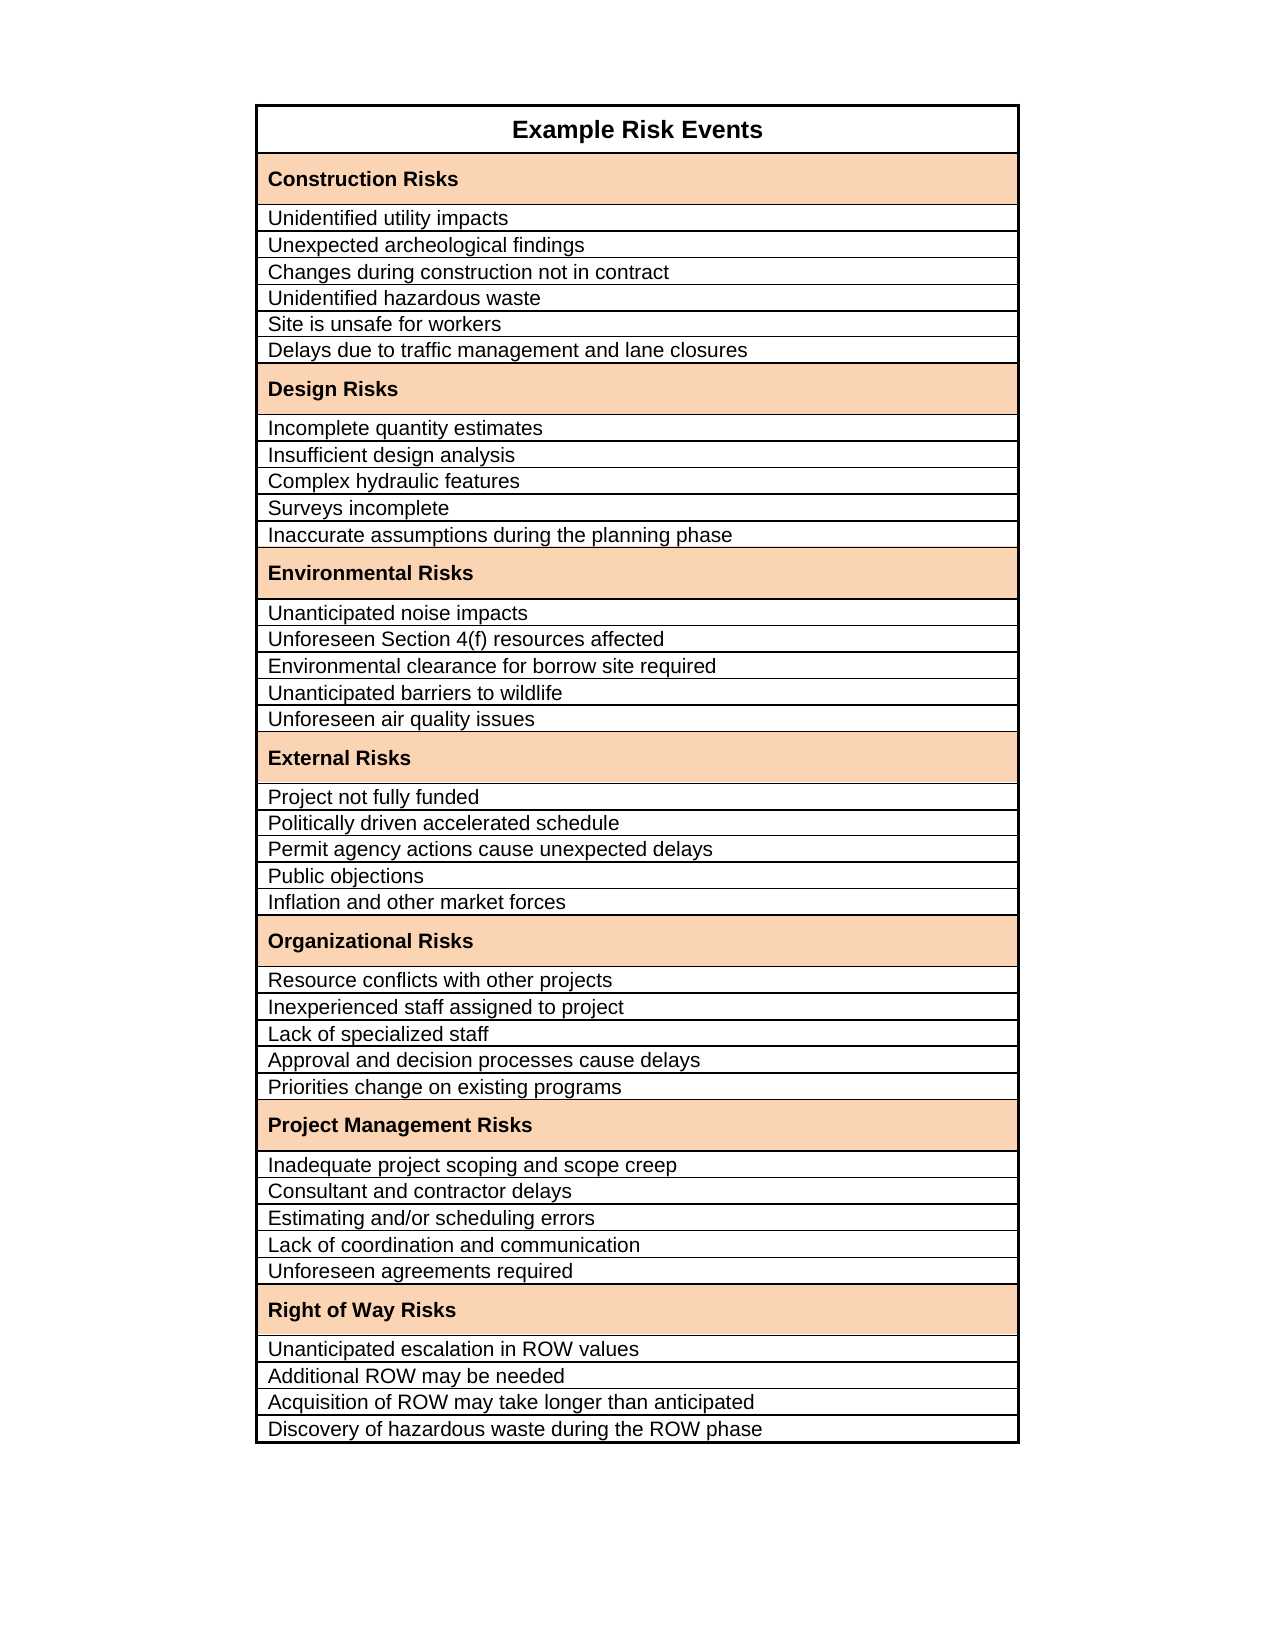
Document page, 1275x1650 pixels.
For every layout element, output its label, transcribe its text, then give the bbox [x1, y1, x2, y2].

table_cell Inaccurate assumptions during the planning phase [258, 522, 1017, 546]
table_cell Unidentified utility impacts [258, 205, 1017, 230]
table_cell Environmental clearance for borrow site required [258, 653, 1017, 678]
table_cell Unexpected archeological findings [258, 232, 1017, 257]
table_cell Lack of coordination and communication [258, 1231, 1017, 1256]
table_cell Environmental Risks [258, 548, 1017, 598]
table_cell Politically driven accelerated schedule [258, 811, 1017, 834]
table_cell Complex hydraulic features [258, 468, 1017, 493]
table_cell Right of Way Risks [258, 1285, 1017, 1334]
table_cell Site is unsafe for workers [258, 312, 1017, 336]
table_cell Surveys incomplete [258, 495, 1017, 520]
table_cell Estimating and/or scheduling errors [258, 1205, 1017, 1230]
table_cell Delays due to traffic management and lane closures [258, 337, 1017, 362]
table_cell Inexperienced staff assigned to project [258, 994, 1017, 1019]
table_cell Unforeseen Section 4(f) resources affected [258, 626, 1017, 651]
table_cell Discovery of hazardous waste during the ROW phase [258, 1416, 1017, 1441]
table_cell Acquisition of ROW may take longer than anticipated [258, 1389, 1017, 1414]
table_cell Consultant and contractor delays [258, 1178, 1017, 1203]
table_cell External Risks [258, 732, 1017, 782]
table_cell Approval and decision processes cause delays [258, 1047, 1017, 1072]
table_cell Unanticipated escalation in ROW values [258, 1336, 1017, 1361]
table_cell Lack of specialized staff [258, 1021, 1017, 1045]
table_cell Insufficient design analysis [258, 442, 1017, 467]
table_cell Resource conflicts with other projects [258, 967, 1017, 992]
table_cell Unidentified hazardous waste [258, 285, 1017, 310]
table_cell Additional ROW may be needed [258, 1363, 1017, 1388]
table_cell Organizational Risks [258, 916, 1017, 966]
table_cell Inflation and other market forces [258, 889, 1017, 914]
table_cell Design Risks [258, 364, 1017, 414]
table_cell Priorities change on existing programs [258, 1074, 1017, 1098]
table_cell Inadequate project scoping and scope creep [258, 1152, 1017, 1177]
table_cell Unanticipated barriers to wildlife [258, 679, 1017, 704]
table_cell Unforeseen air quality issues [258, 706, 1017, 731]
table_cell Permit agency actions cause unexpected delays [258, 836, 1017, 861]
table_cell Unanticipated noise impacts [258, 600, 1017, 624]
table_cell Unforeseen agreements required [258, 1258, 1017, 1283]
table_cell Construction Risks [258, 154, 1017, 204]
table_cell Project Management Risks [258, 1100, 1017, 1150]
table_cell Public objections [258, 863, 1017, 888]
table_header Example Risk Events [258, 107, 1017, 152]
table_cell Changes during construction not in contract [258, 258, 1017, 283]
table_cell Incomplete quantity estimates [258, 415, 1017, 440]
table_cell Project not fully funded [258, 784, 1017, 809]
